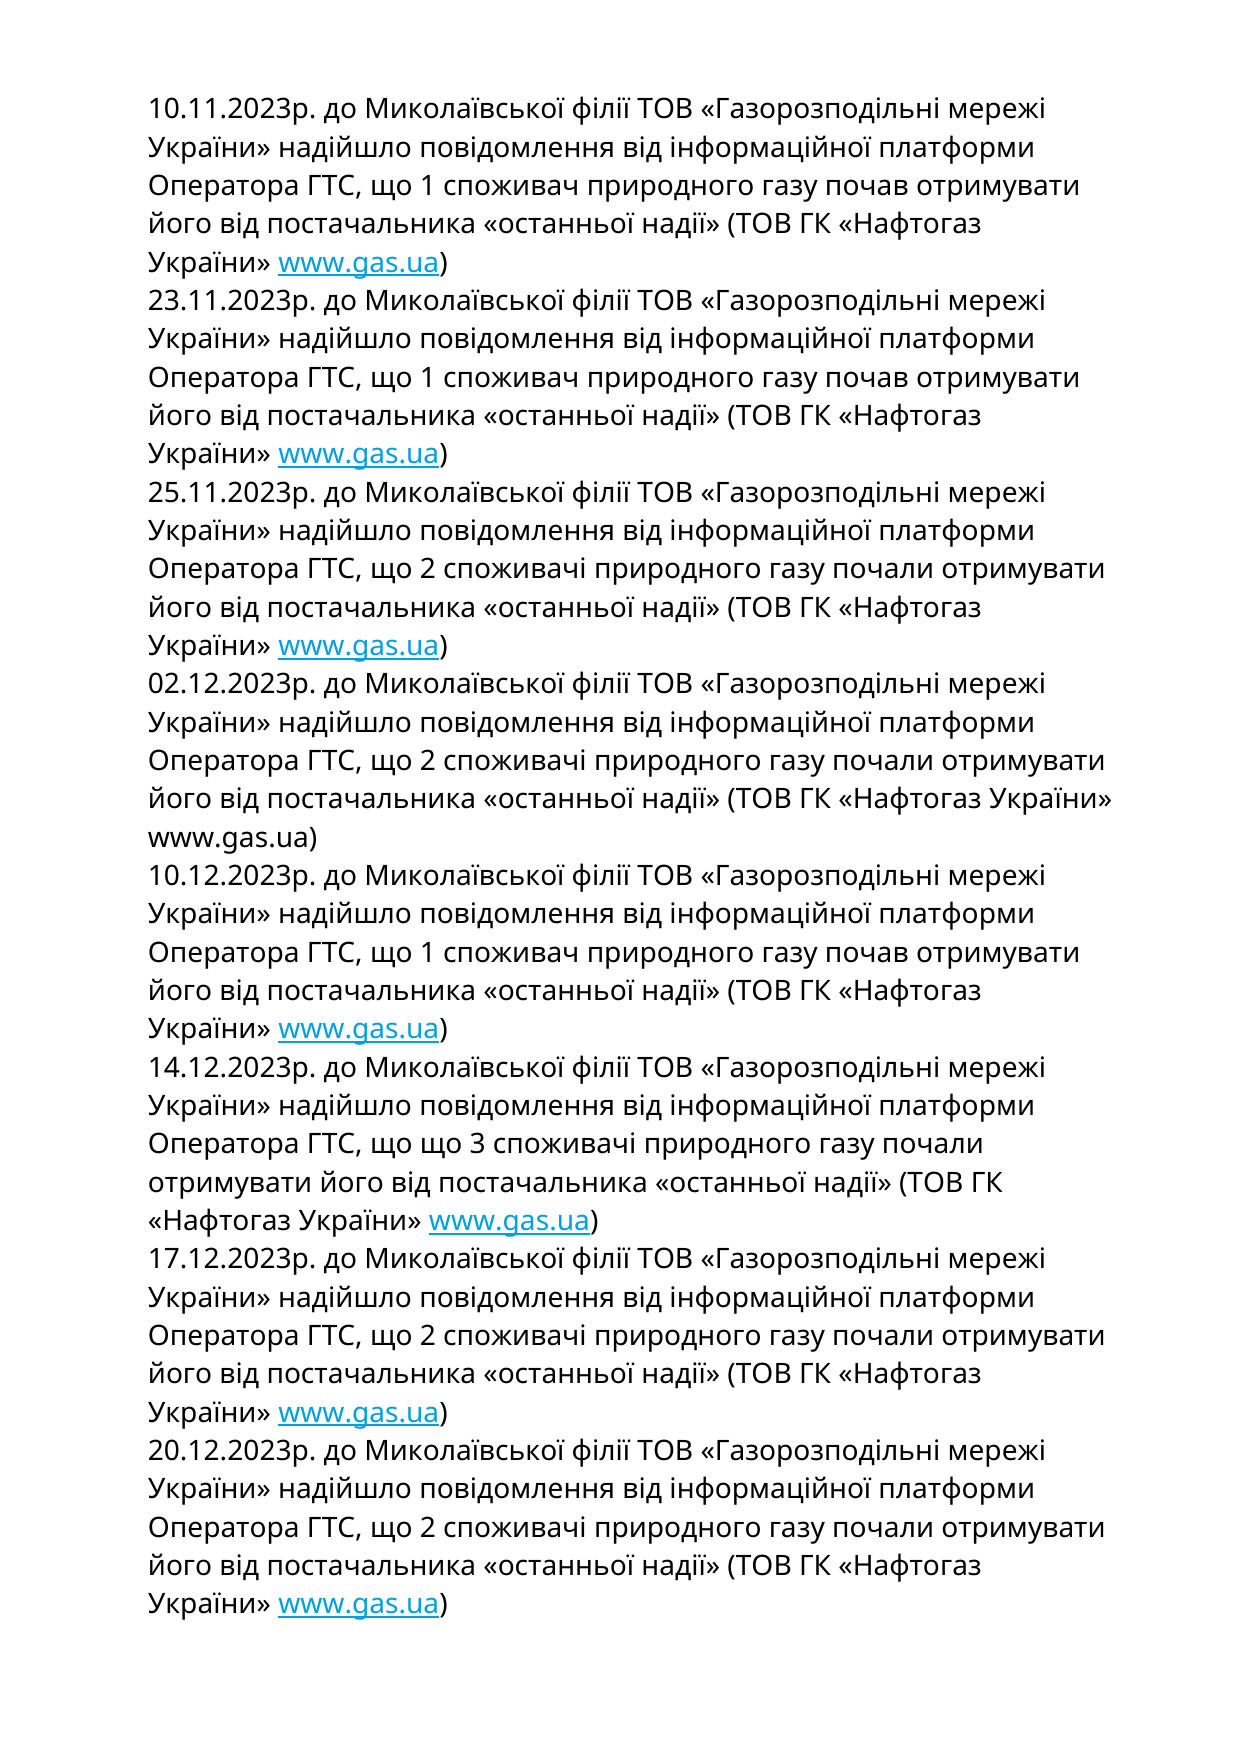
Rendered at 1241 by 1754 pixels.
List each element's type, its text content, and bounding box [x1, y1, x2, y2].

text 23.11.2023р. до Миколаївської філії ТОВ «Газорозподільні мережі України» надійшло повідомлення від інформаційної платформи Оператора ГТС, що 1 споживач природного газу почав отримувати його від постачальника «останньої надії» (ТОВ ГК «Нафтогаз України» www.gas.ua) [148, 280, 1152, 472]
text 02.12.2023р. до Миколаївської філії ТОВ «Газорозподільні мережі України» надійшло повідомлення від інформаційної платформи Оператора ГТС, що 2 споживачі природного газу почали отримувати його від постачальника «останньої надії» (ТОВ ГК «Нафтогаз України» www.gas.ua) [148, 663, 1152, 855]
text 25.11.2023р. до Миколаївської філії ТОВ «Газорозподільні мережі України» надійшло повідомлення від інформаційної платформи Оператора ГТС, що 2 споживачі природного газу почали отримувати його від постачальника «останньої надії» (ТОВ ГК «Нафтогаз України» www.gas.ua) [148, 472, 1152, 663]
text 17.12.2023р. до Миколаївської філії ТОВ «Газорозподільні мережі України» надійшло повідомлення від інформаційної платформи Оператора ГТС, що 2 споживачі природного газу почали отримувати його від постачальника «останньої надії» (ТОВ ГК «Нафтогаз України» www.gas.ua) [148, 1238, 1152, 1430]
text 14.12.2023р. до Миколаївської філії ТОВ «Газорозподільні мережі України» надійшло повідомлення від інформаційної платформи Оператора ГТС, що що 3 споживачі природного газу почали отримувати його від постачальника «останньої надії» (ТОВ ГК «Нафтогаз України» www.gas.ua) [148, 1047, 1152, 1238]
text 20.12.2023р. до Миколаївської філії ТОВ «Газорозподільні мережі України» надійшло повідомлення від інформаційної платформи Оператора ГТС, що 2 споживачі природного газу почали отримувати його від постачальника «останньої надії» (ТОВ ГК «Нафтогаз України» www.gas.ua) [148, 1430, 1152, 1622]
text 10.11.2023р. до Миколаївської філії ТОВ «Газорозподільні мережі України» надійшло повідомлення від інформаційної платформи Оператора ГТС, що 1 споживач природного газу почав отримувати його від постачальника «останньої надії» (ТОВ ГК «Нафтогаз України» www.gas.ua) [148, 88, 1152, 280]
text 10.12.2023р. до Миколаївської філії ТОВ «Газорозподільні мережі України» надійшло повідомлення від інформаційної платформи Оператора ГТС, що 1 споживач природного газу почав отримувати його від постачальника «останньої надії» (ТОВ ГК «Нафтогаз України» www.gas.ua) [148, 855, 1152, 1047]
